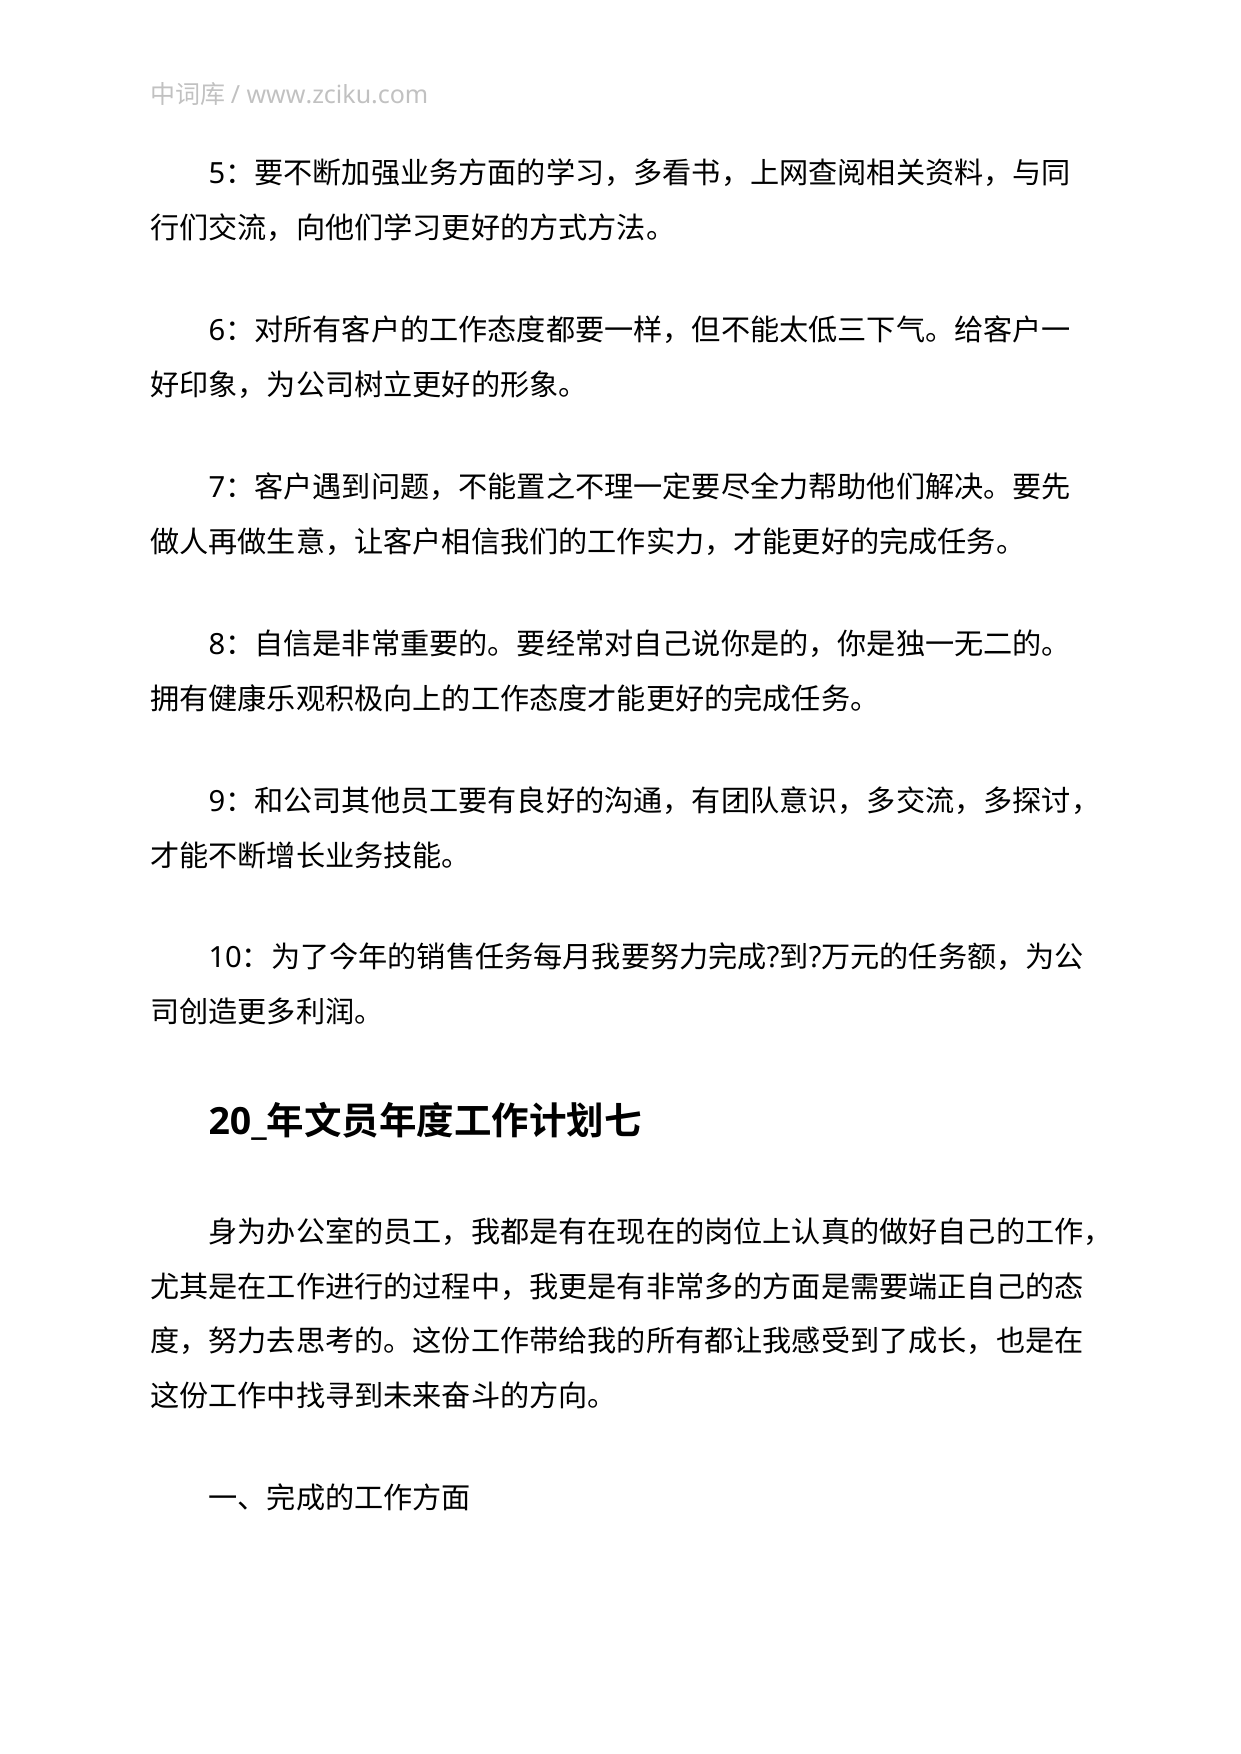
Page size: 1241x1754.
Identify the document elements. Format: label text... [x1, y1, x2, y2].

text 8：自信是非常重要的。要经常对自己说你是的，你是独一无二的。拥有健康乐观积极向上的工作态度才能更好的完成任务。 [150, 620, 1090, 718]
text 7：客户遇到问题，不能置之不理一定要尽全力帮助他们解决。要先做人再做生意，让客户相信我们的工作实力，才能更好的完成任务。 [150, 463, 1090, 561]
text 5：要不断加强业务方面的学习，多看书，上网查阅相关资料，与同行们交流，向他们学习更好的方式方法。 [150, 150, 1090, 247]
text 一、完成的工作方面 [150, 1475, 1090, 1517]
text 身为办公室的员工，我都是有在现在的岗位上认真的做好自己的工作，尤其是在工作进行的过程中，我更是有非常多的方面是需要端正自己的态度，努力去思考的。这份工作带给我的所有都让我感受到了成长，也是在这份工作中找寻到未来奋斗的方向。 [150, 1208, 1090, 1415]
text 9：和公司其他员工要有良好的沟通，有团队意识，多交流，多探讨，才能不断增长业务技能。 [150, 777, 1090, 874]
text 10：为了今年的销售任务每月我要努力完成?到?万元的任务额，为公司创造更多利润。 [150, 934, 1090, 1031]
text 20_年文员年度工作计划七 [150, 1091, 1090, 1145]
text 6：对所有客户的工作态度都要一样，但不能太低三下气。给客户一好印象，为公司树立更好的形象。 [150, 307, 1090, 404]
